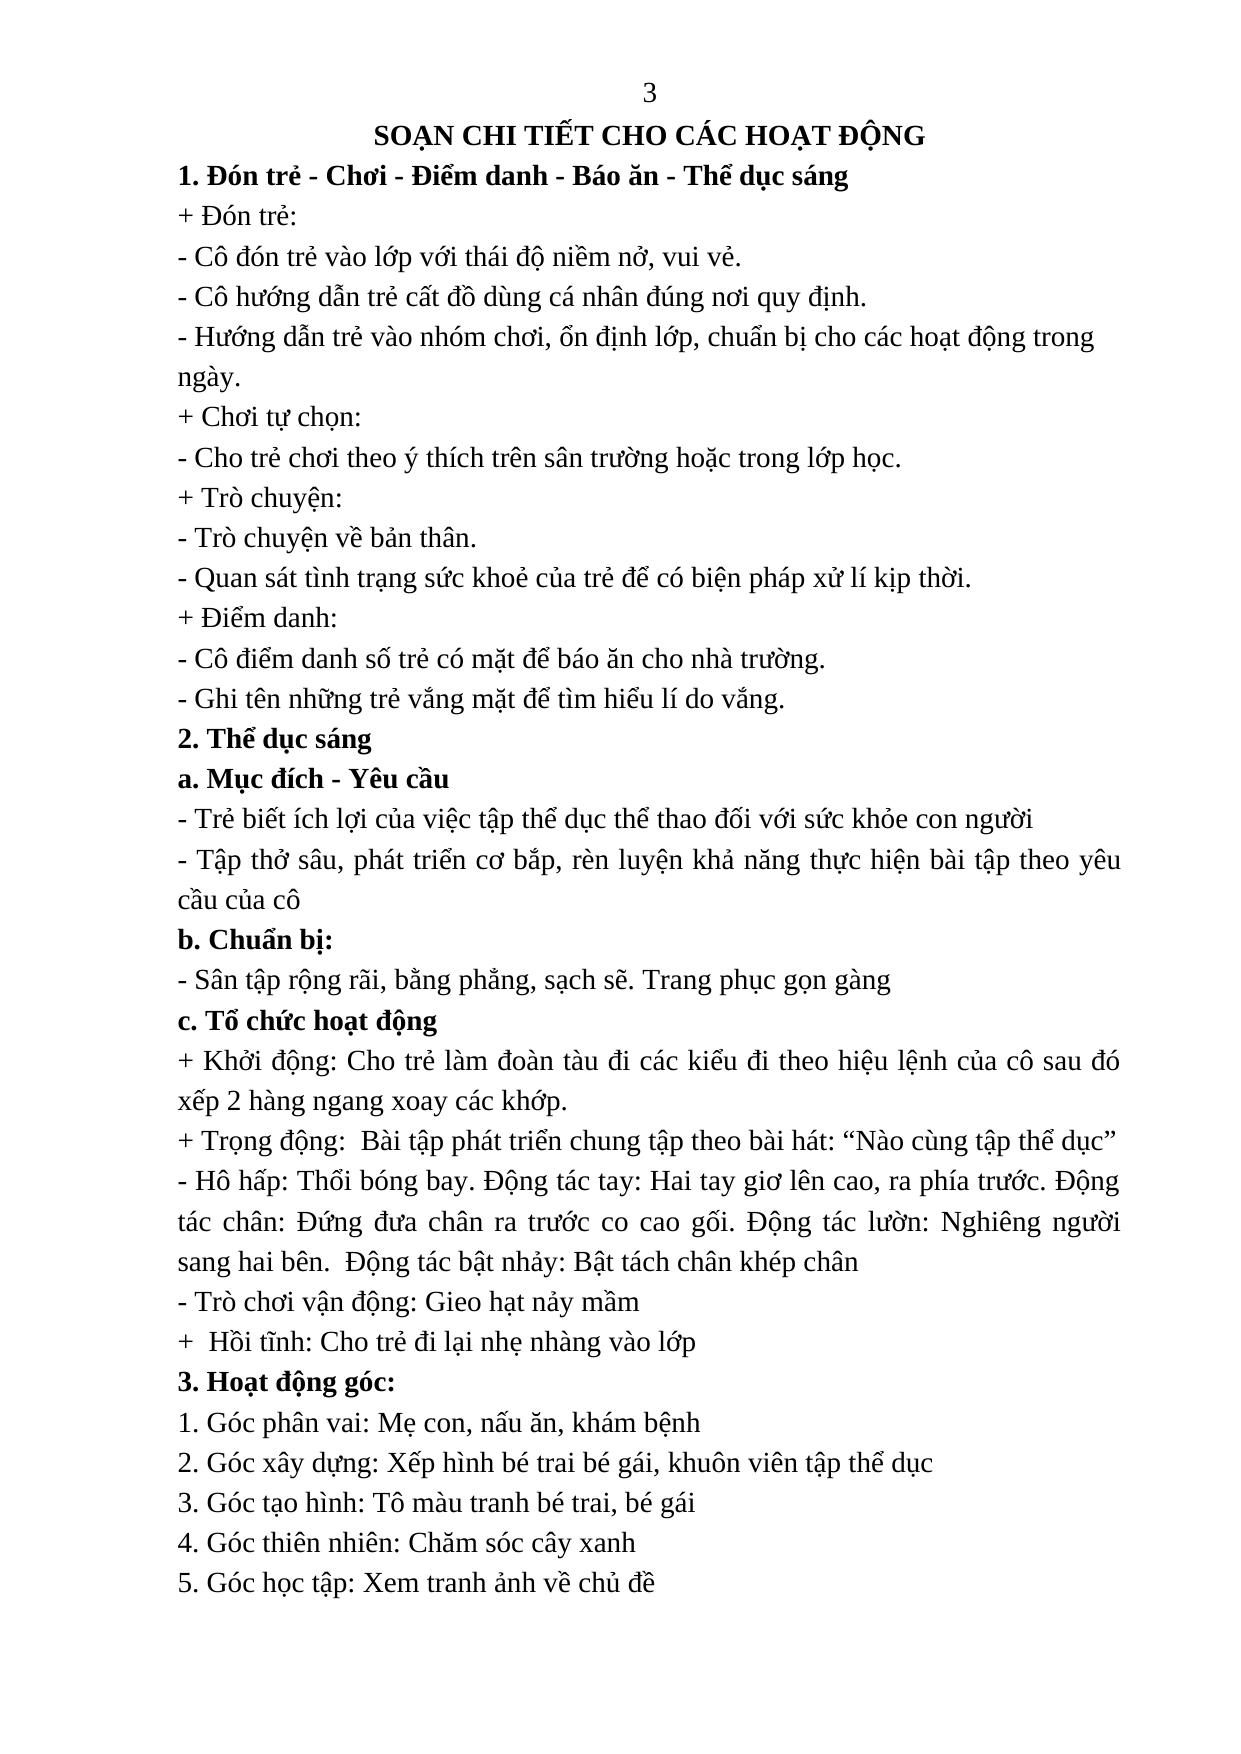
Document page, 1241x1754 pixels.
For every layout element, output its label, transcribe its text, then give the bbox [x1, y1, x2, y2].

text - Sân tập rộng rãi, bằng phẳng, sạch sẽ. Trang phục gọn gàng [177, 962, 1122, 996]
text + Trọng động: Bài tập phát triển chung tập theo bài hát: “Nào cùng tập thể dục” [177, 1123, 1122, 1157]
text - Ghi tên những trẻ vắng mặt để tìm hiểu lí do vắng. [177, 681, 1122, 714]
text 4. Góc thiên nhiên: Chăm sóc cây xanh [177, 1525, 1122, 1559]
text + Khởi động: Cho trẻ làm đoàn tàu đi các kiểu đi theo hiệu lệnh của cô sau đó xếp 2 hàng ngang xoay các khớp. [177, 1043, 1122, 1117]
text - Trò chuyện về bản thân. [177, 520, 1122, 554]
text + Hồi tĩnh: Cho trẻ đi lại nhẹ nhàng vào lớp [177, 1324, 1122, 1358]
text - Tập thở sâu, phát triển cơ bắp, rèn luyện khả năng thực hiện bài tập theo yêu cầu của cô [177, 842, 1122, 916]
text 2. Góc xây dựng: Xếp hình bé trai bé gái, khuôn viên tập thể dục [177, 1445, 1122, 1478]
text + Đón trẻ: [177, 198, 1122, 232]
text - Cô hướng dẫn trẻ cất đồ dùng cá nhân đúng nơi quy định. [177, 279, 1122, 312]
text - Trẻ biết ích lợi của việc tập thể dục thể thao đối với sức khỏe con người [177, 802, 1122, 835]
text - Cô điểm danh số trẻ có mặt để báo ăn cho nhà trường. [177, 641, 1122, 674]
text 3. Góc tạo hình: Tô màu tranh bé trai, bé gái [177, 1485, 1122, 1519]
text + Điểm danh: [177, 601, 1122, 634]
text a. Mục đích - Yêu cầu [177, 761, 1122, 795]
text 3. Hoạt động góc: [177, 1364, 1122, 1398]
text - Hô hấp: Thổi bóng bay. Động tác tay: Hai tay giơ lên cao, ra phía trước. Động tác chân: Đứng đưa chân ra trước co cao gối. Động tác lườn: Nghiêng người sang hai bên. Động tác bật nhảy: Bật tách chân khép chân [177, 1163, 1122, 1277]
text - Trò chơi vận động: Gieo hạt nảy mầm [177, 1284, 1122, 1318]
text 2. Thể dục sáng [177, 721, 1122, 755]
text 1. Đón trẻ - Chơi - Điểm danh - Báo ăn - Thể dục sáng [177, 158, 1122, 192]
text 5. Góc học tập: Xem tranh ảnh về chủ đề [177, 1566, 1122, 1599]
text - Quan sát tình trạng sức khoẻ của trẻ để có biện pháp xử lí kịp thời. [177, 560, 1122, 594]
text 1. Góc phân vai: Mẹ con, nấu ăn, khám bệnh [177, 1405, 1122, 1438]
text + Trò chuyện: [177, 480, 1122, 513]
text - Hướng dẫn trẻ vào nhóm chơi, ổn định lớp, chuẩn bị cho các hoạt động trong ngày. [177, 319, 1122, 393]
text SOẠN CHI TIẾT CHO CÁC HOẠT ĐỘNG [177, 118, 1122, 152]
text b. Chuẩn bị: [177, 922, 1122, 956]
text - Cho trẻ chơi theo ý thích trên sân trường hoặc trong lớp học. [177, 440, 1122, 473]
text + Chơi tự chọn: [177, 399, 1122, 433]
text - Cô đón trẻ vào lớp với thái độ niềm nở, vui vẻ. [177, 239, 1122, 272]
text c. Tổ chức hoạt động [177, 1003, 1122, 1036]
